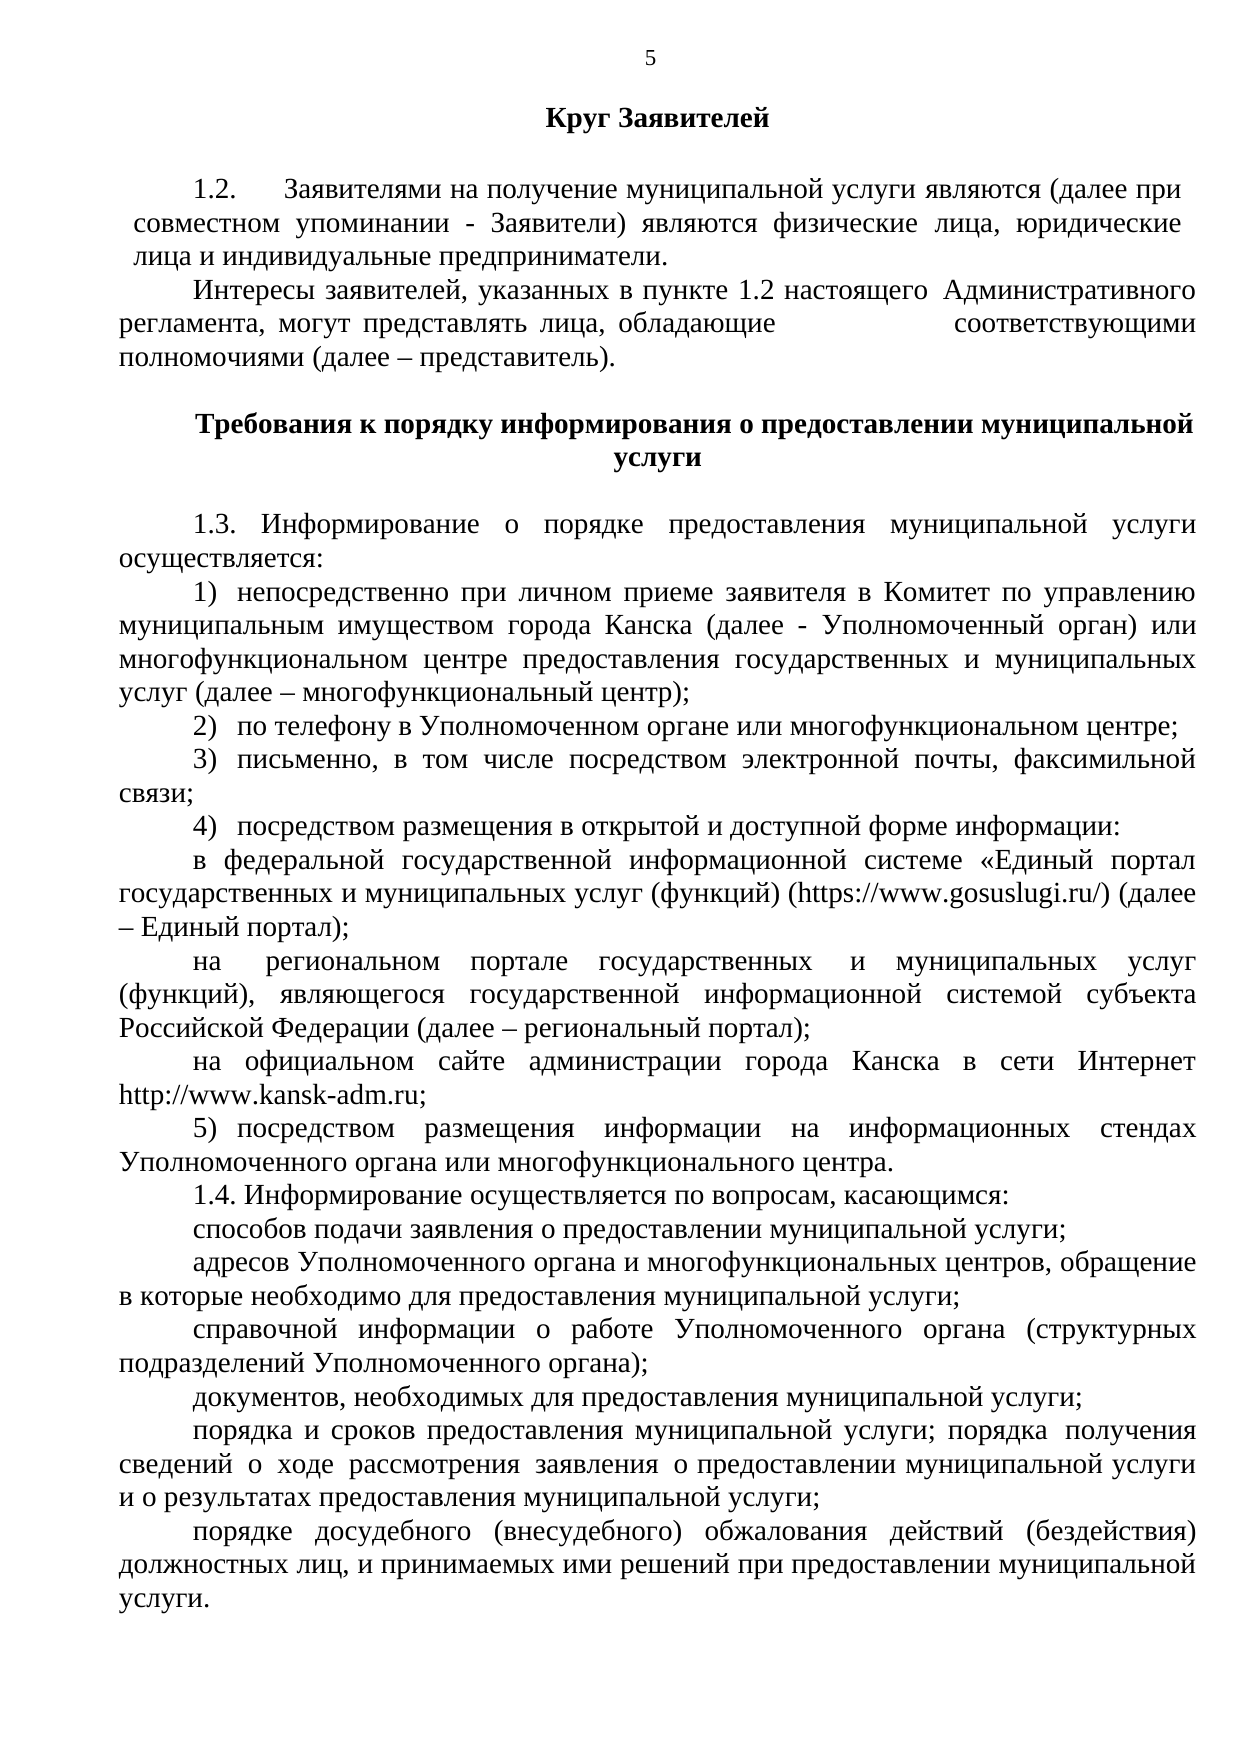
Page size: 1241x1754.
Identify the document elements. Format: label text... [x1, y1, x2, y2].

list письменно, в том числе посредством электронной почты, факсимильной связи; [119, 741, 1196, 808]
text документов, необходимых для предоставления муниципальной услуги; [119, 1379, 1196, 1412]
list в федеральной государственной информационной системе «Единый портал государственных и муниципальных услуг (функций) (https://www.gosuslugi.ru/) (далее – Единый портал); [119, 842, 1196, 943]
text Интересы заявителей, указанных в пункте 1.2 настоящего Административного регламента, могут представлять лица, обладающие соответствующими полномочиями (далее – представитель). [119, 272, 1196, 372]
subtitle Круг Заявителей [132, 101, 1183, 134]
text адресов Уполномоченного органа и многофункциональных центров, обращение в которые необходимо для предоставления муниципальной услуги; [119, 1244, 1196, 1312]
list Заявителями на получение муниципальной услуги являются (далее при совместном упоминании - Заявители) являются физические лица, юридические лица и индивидуальные предприниматели. [133, 171, 1182, 272]
text 1.3. Информирование о порядке предоставления муниципальной услуги осуществляется: [119, 507, 1196, 574]
text справочной информации о работе Уполномоченного органа (структурных подразделений Уполномоченного органа); [119, 1312, 1196, 1379]
text способов подачи заявления о предоставлении муниципальной услуги; [119, 1211, 1196, 1244]
list посредством размещения информации на информационных стендах Уполномоченного органа или многофункционального центра. [119, 1110, 1196, 1177]
list непосредственно при личном приеме заявителя в Комитет по управлению муниципальным имуществом города Канска (далее - Уполномоченный орган) или многофункциональном центре предоставления государственных и муниципальных услуг (далее – многофункциональный центр); [119, 574, 1196, 708]
text порядка и сроков предоставления муниципальной услуги; порядка получения сведений о ходе рассмотрения заявления о предоставлении муниципальной услуги и о результатах предоставления муниципальной услуги; [119, 1412, 1196, 1513]
list посредством размещения в открытой и доступной форме информации: [119, 808, 1196, 842]
text на региональном портале государственных и муниципальных услуг (функций), являющегося государственной информационной системой субъекта Российской Федерации (далее – региональный портал); [119, 943, 1196, 1043]
list по телефону в Уполномоченном органе или многофункциональном центре; [119, 708, 1196, 741]
text 1.4. Информирование осуществляется по вопросам, касающимся: [119, 1177, 1196, 1211]
text порядке досудебного (внесудебного) обжалования действий (бездействия) должностных лиц, и принимаемых ими решений при предоставлении муниципальной услуги. [119, 1513, 1196, 1613]
text на официальном сайте администрации города Канска в сети Интернет http://www.kansk-adm.ru; [119, 1043, 1196, 1110]
text Требования к порядку информирования о предоставлении муниципальной услуги [119, 406, 1196, 473]
